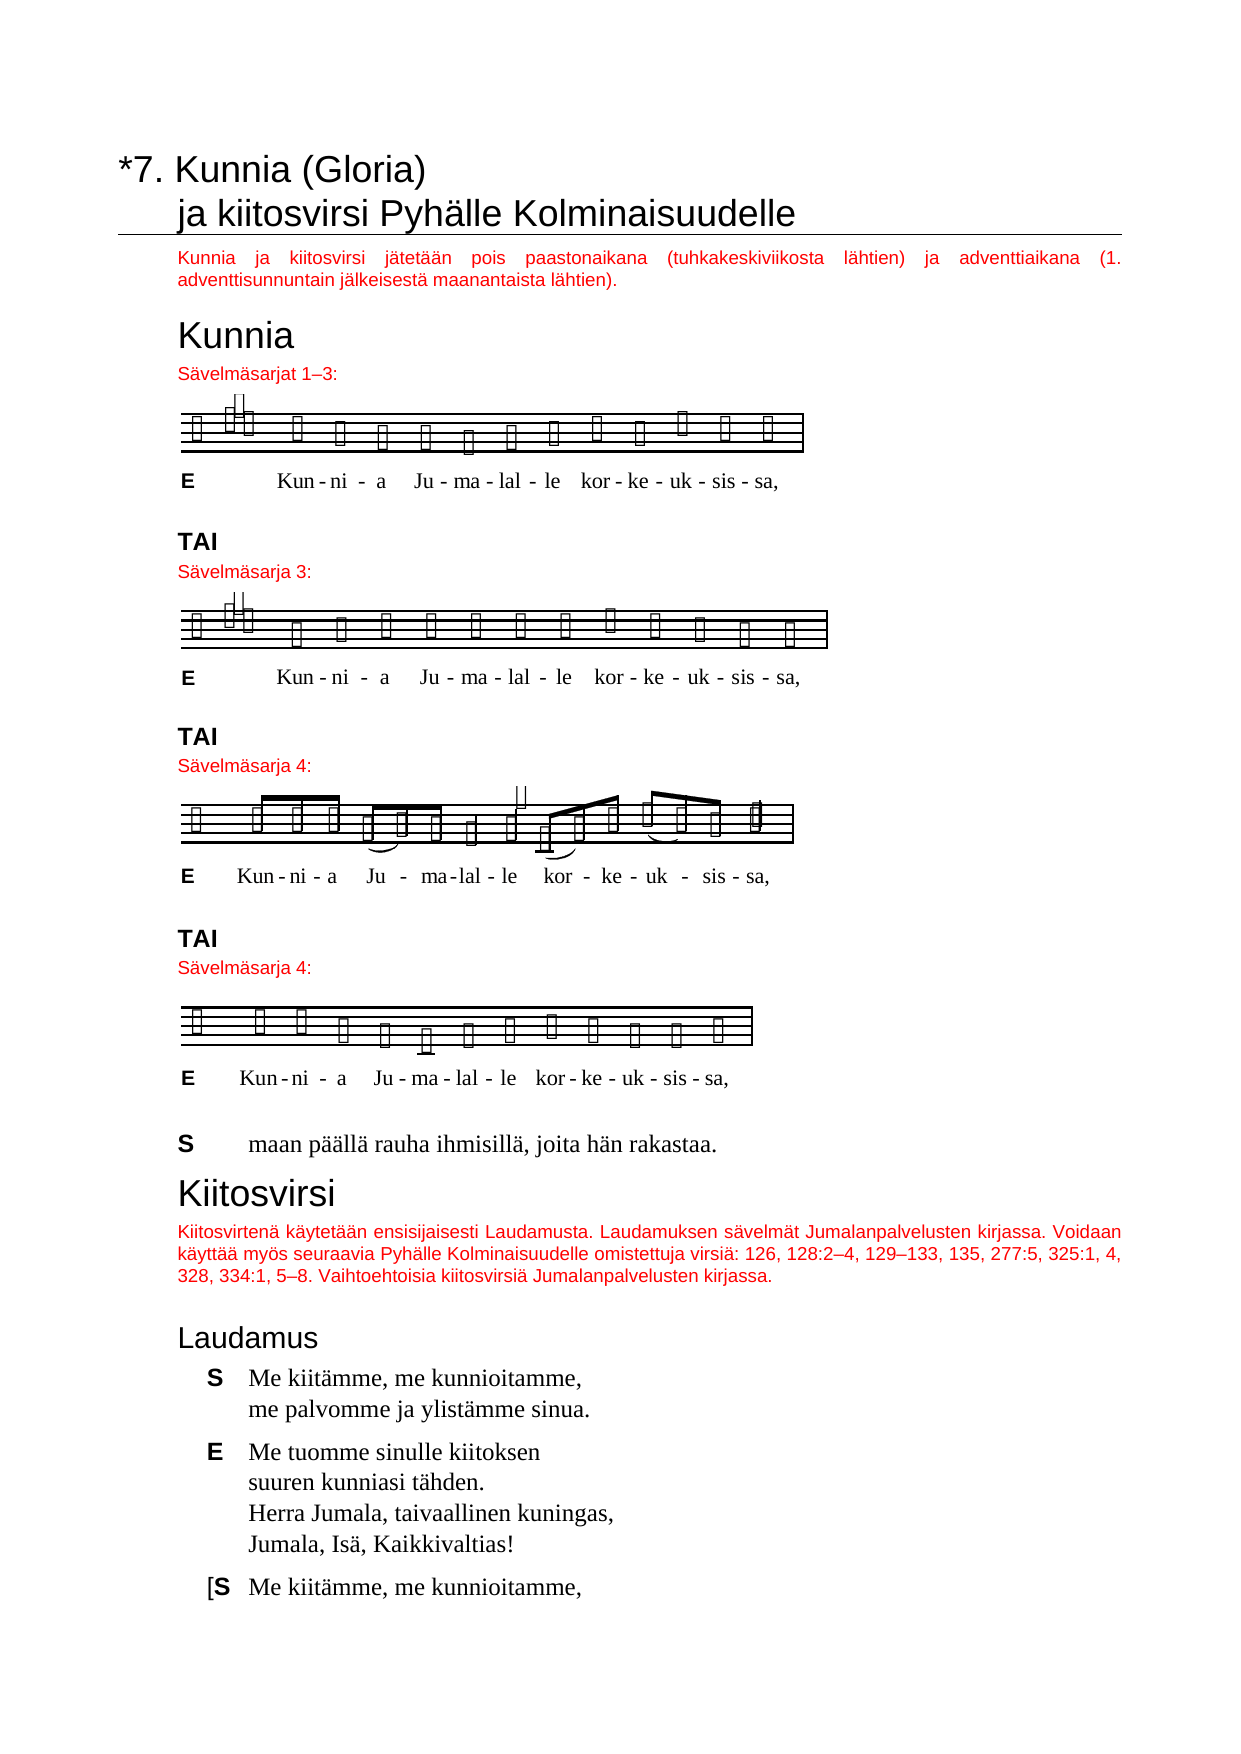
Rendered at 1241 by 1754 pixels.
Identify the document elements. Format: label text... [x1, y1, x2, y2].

text Kiitosvirtenä käytetään ensisijaisesti Laudamusta. Laudamuksen sävelmät Jumalanpalvelusten kirjassa. Voidaan käyttää myös seuraavia Pyhälle Kolminaisuudelle omistettuja virsiä: 126, 128:2–4, 129–133, 135, 277:5, 325:1, 4, 328, 334:1, 5–8. Vaihtoehtoisia kiitosvirsiä Jumalanpalvelusten kirjassa. [177, 1220, 1122, 1287]
text S maan päällä rauha ihmisillä, joita hän rakastaa. [177, 1127, 1122, 1158]
text S Me kiitämme, me kunnioitamme, [207, 1361, 1122, 1392]
text Kunnia [177, 313, 1122, 356]
text Jumala, Isä, Kaikkivaltias! [207, 1527, 1122, 1558]
text Sävelmäsarja 4: [118, 754, 1122, 776]
text me palvomme ja ylistämme sinua. [207, 1392, 1122, 1423]
text Kunnia ja kiitosvirsi jätetään pois paastonaikana (tuhkakeskiviikosta lähtien) ja adventtiaikana (1. adventtisunnuntain jälkeisestä maanantaista lähtien). [177, 246, 1122, 291]
text [S Me kiitämme, me kunnioitamme, [177, 1569, 1122, 1600]
text tai [118, 722, 1122, 750]
text tai [118, 527, 1122, 556]
text tai [118, 924, 1122, 952]
text suuren kunniasi tähden. [207, 1465, 1122, 1496]
text E Me tuomme sinulle kiitoksen [177, 1434, 1122, 1465]
text *7. Kunnia (Gloria) ja kiitosvirsi Pyhälle Kolminaisuudelle [118, 148, 1122, 234]
text Kiitosvirsi [177, 1171, 1122, 1214]
text Laudamus [177, 1320, 1122, 1355]
text Herra Jumala, taivaallinen kuningas, [207, 1496, 1122, 1527]
text Sävelmäsarja 3: [118, 560, 1122, 582]
text Sävelmäsarja 4: [118, 956, 1122, 978]
text Sävelmäsarjat 1–3: [118, 362, 1122, 384]
